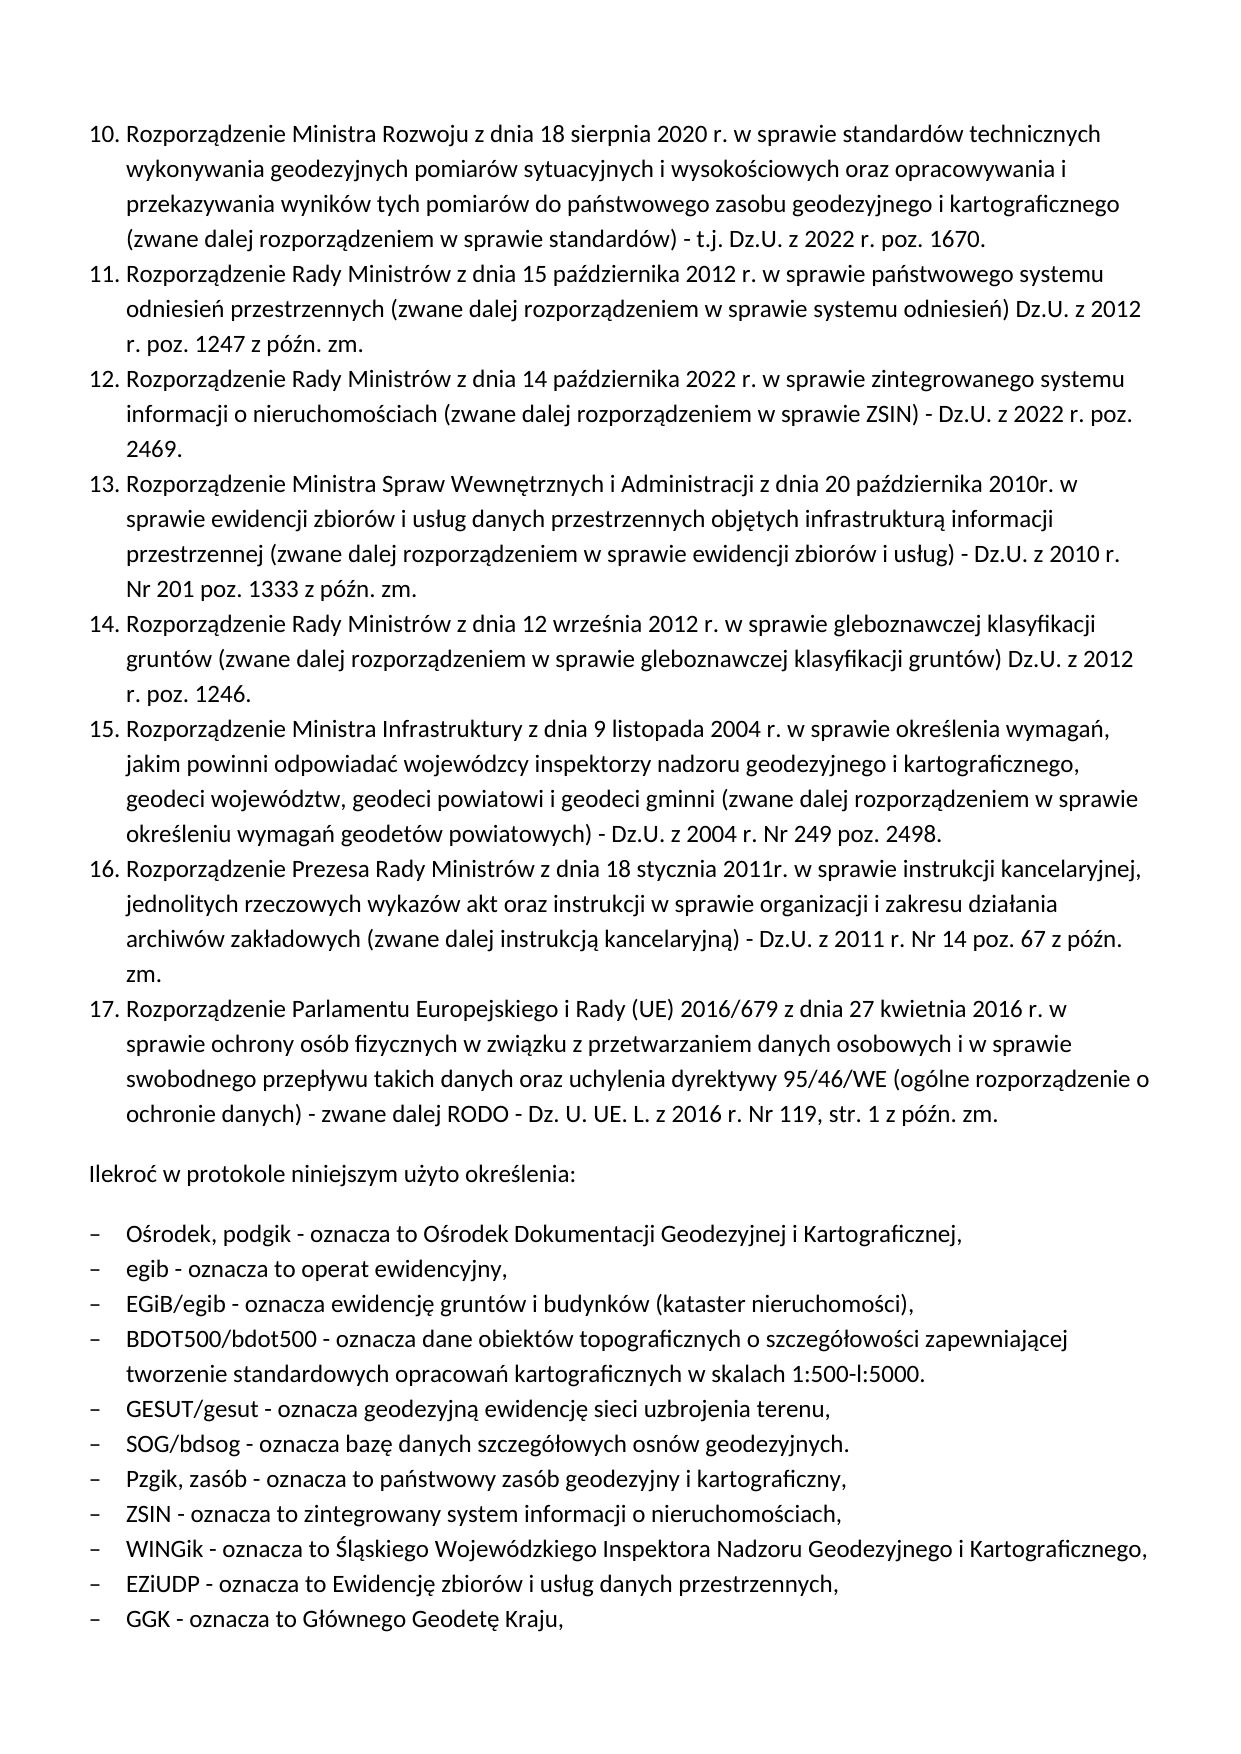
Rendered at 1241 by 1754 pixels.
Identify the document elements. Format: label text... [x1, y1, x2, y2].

list Rozporządzenie Ministra Rozwoju z dnia 18 sierpnia 2020 r. w sprawie standardów technicznych wykonywania geodezyjnych pomiarów sytuacyjnych i wysokościowych oraz opracowywania i przekazywania wyników tych pomiarów do państwowego zasobu geodezyjnego i kartograficznego (zwane dalej rozporządzeniem w sprawie standardów) - t.j. Dz.U. z 2022 r. poz. 1670. [89, 118, 1152, 254]
list ZSIN - oznacza to zintegrowany system informacji o nieruchomościach, [89, 1498, 1152, 1529]
list WINGik - oznacza to Śląskiego Wojewódzkiego Inspektora Nadzoru Geodezyjnego i Kartograficznego, [89, 1533, 1152, 1564]
list BDOT500/bdot500 - oznacza dane obiektów topograficznych o szczegółowości zapewniającej tworzenie standardowych opracowań kartograficznych w skalach 1:500-l:5000. [89, 1323, 1152, 1389]
list EZiUDP - oznacza to Ewidencję zbiorów i usług danych przestrzennych, [89, 1568, 1152, 1599]
list SOG/bdsog - oznacza bazę danych szczegółowych osnów geodezyjnych. [89, 1428, 1152, 1459]
list GESUT/gesut - oznacza geodezyjną ewidencję sieci uzbrojenia terenu, [89, 1393, 1152, 1424]
list Rozporządzenie Rady Ministrów z dnia 15 października 2012 r. w sprawie państwowego systemu odniesień przestrzennych (zwane dalej rozporządzeniem w sprawie systemu odniesień) Dz.U. z 2012 r. poz. 1247 z późn. zm. [89, 258, 1152, 359]
list Rozporządzenie Rady Ministrów z dnia 14 października 2022 r. w sprawie zintegrowanego systemu informacji o nieruchomościach (zwane dalej rozporządzeniem w sprawie ZSIN) - Dz.U. z 2022 r. poz. 2469. [89, 363, 1152, 464]
text Ilekroć w protokole niniejszym użyto określenia: [89, 1158, 1152, 1189]
list Rozporządzenie Rady Ministrów z dnia 12 września 2012 r. w sprawie gleboznawczej klasyfikacji gruntów (zwane dalej rozporządzeniem w sprawie gleboznawczej klasyfikacji gruntów) Dz.U. z 2012 r. poz. 1246. [89, 608, 1152, 709]
list GGK - oznacza to Głównego Geodetę Kraju, [89, 1603, 1152, 1634]
list EGiB/egib - oznacza ewidencję gruntów i budynków (kataster nieruchomości), [89, 1288, 1152, 1319]
list Rozporządzenie Ministra Spraw Wewnętrznych i Administracji z dnia 20 października 2010r. w sprawie ewidencji zbiorów i usług danych przestrzennych objętych infrastrukturą informacji przestrzennej (zwane dalej rozporządzeniem w sprawie ewidencji zbiorów i usług) - Dz.U. z 2010 r. Nr 201 poz. 1333 z późn. zm. [89, 468, 1152, 604]
list egib - oznacza to operat ewidencyjny, [89, 1253, 1152, 1284]
list Rozporządzenie Ministra Infrastruktury z dnia 9 listopada 2004 r. w sprawie określenia wymagań, jakim powinni odpowiadać wojewódzcy inspektorzy nadzoru geodezyjnego i kartograficznego, geodeci województw, geodeci powiatowi i geodeci gminni (zwane dalej rozporządzeniem w sprawie określeniu wymagań geodetów powiatowych) - Dz.U. z 2004 r. Nr 249 poz. 2498. [89, 713, 1152, 849]
list Rozporządzenie Prezesa Rady Ministrów z dnia 18 stycznia 2011r. w sprawie instrukcji kancelaryjnej, jednolitych rzeczowych wykazów akt oraz instrukcji w sprawie organizacji i zakresu działania archiwów zakładowych (zwane dalej instrukcją kancelaryjną) - Dz.U. z 2011 r. Nr 14 poz. 67 z późn. zm. [89, 853, 1152, 989]
list Ośrodek, podgik - oznacza to Ośrodek Dokumentacji Geodezyjnej i Kartograficznej, [89, 1218, 1152, 1249]
list Pzgik, zasób - oznacza to państwowy zasób geodezyjny i kartograficzny, [89, 1463, 1152, 1494]
list Rozporządzenie Parlamentu Europejskiego i Rady (UE) 2016/679 z dnia 27 kwietnia 2016 r. w sprawie ochrony osób fizycznych w związku z przetwarzaniem danych osobowych i w sprawie swobodnego przepływu takich danych oraz uchylenia dyrektywy 95/46/WE (ogólne rozporządzenie o ochronie danych) - zwane dalej RODO - Dz. U. UE. L. z 2016 r. Nr 119, str. 1 z późn. zm. [89, 993, 1152, 1129]
